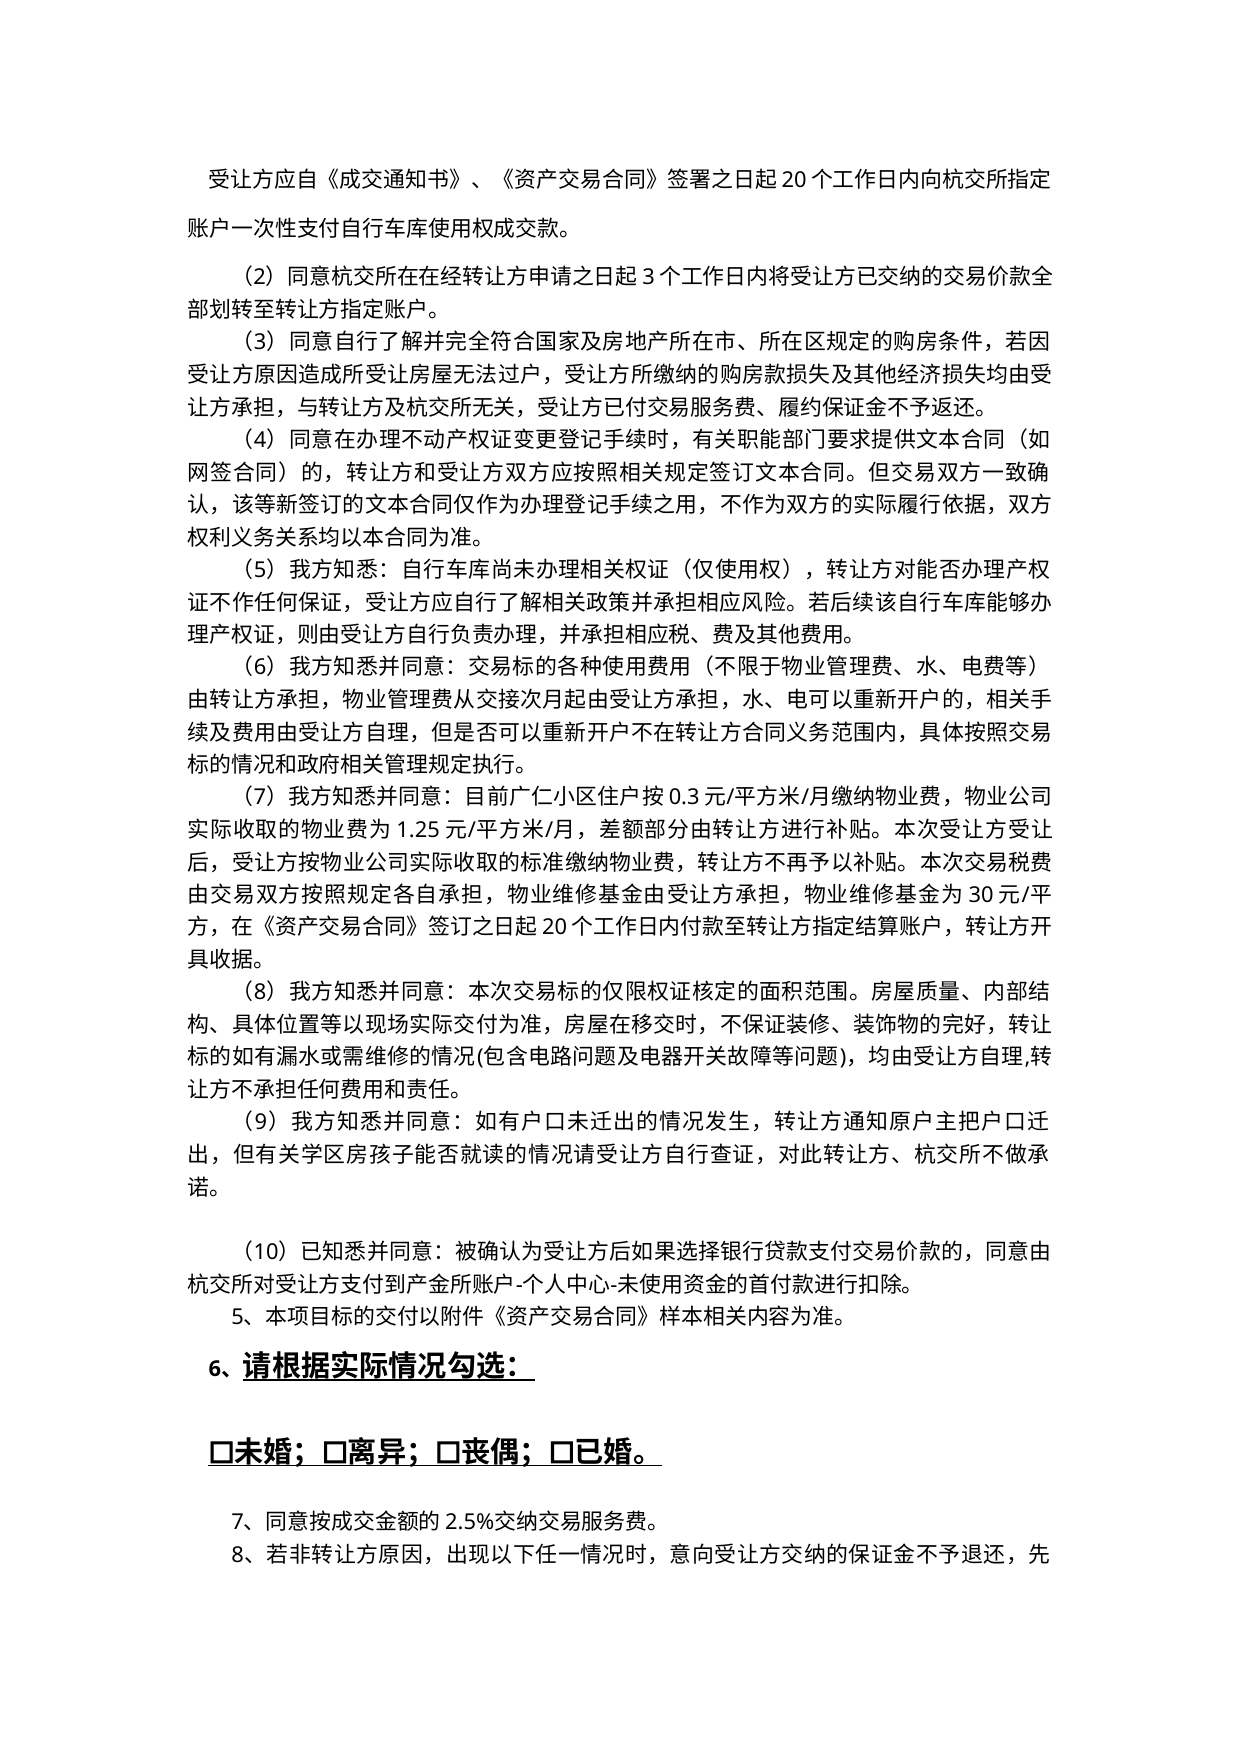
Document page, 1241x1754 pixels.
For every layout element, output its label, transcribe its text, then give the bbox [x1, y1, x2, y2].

text （9）我方知悉并同意：如有户口未迁出的情况发生，转让方通知原户主把户口迁出，但有关学区房孩子能否就读的情况请受让方自行查证，对此转让方、杭交所不做承诺。 [187, 1104, 1053, 1202]
text （10）已知悉并同意：被确认为受让方后如果选择银行贷款支付交易价款的，同意由杭交所对受让方支付到产金所账户-个人中心-未使用资金的首付款进行扣除。 [187, 1234, 1053, 1299]
text （7）我方知悉并同意：目前广仁小区住户按0.3元/平方米/月缴纳物业费，物业公司实际收取的物业费为1.25元/平方米/月，差额部分由转让方进行补贴。本次受让方受让后，受让方按物业公司实际收取的标准缴纳物业费，转让方不再予以补贴。本次交易税费由交易双方按照规定各自承担，物业维修基金由受让方承担，物业维修基金为30元/平方，在《资产交易合同》签订之日起20个工作日内付款至转让方指定结算账户，转让方开具收据。 [187, 779, 1053, 974]
text （5）我方知悉：自行车库尚未办理相关权证（仅使用权），转让方对能否办理产权证不作任何保证，受让方应自行了解相关政策并承担相应风险。若后续该自行车库能够办理产权证，则由受让方自行负责办理，并承担相应税、费及其他费用。 [187, 552, 1053, 649]
text 受让方应自《成交通知书》、《资产交易合同》签署之日起20个工作日内向杭交所指定账户一次性支付自行车库使用权成交款。 [187, 162, 1053, 243]
text 7、同意按成交金额的2.5%交纳交易服务费。 [187, 1504, 1053, 1536]
text 6、请根据实际情况勾选： [187, 1332, 1053, 1397]
text （6）我方知悉并同意：交易标的各种使用费用（不限于物业管理费、水、电费等）由转让方承担，物业管理费从交接次月起由受让方承担，水、电可以重新开户的，相关手续及费用由受让方自理，但是否可以重新开户不在转让方合同义务范围内，具体按照交易标的情况和政府相关管理规定执行。 [187, 649, 1053, 779]
text （4）同意在办理不动产权证变更登记手续时，有关职能部门要求提供文本合同（如网签合同）的，转让方和受让方双方应按照相关规定签订文本合同。但交易双方一致确认，该等新签订的文本合同仅作为办理登记手续之用，不作为双方的实际履行依据，双方权利义务关系均以本合同为准。 [187, 422, 1053, 552]
text 5、本项目标的交付以附件《资产交易合同》样本相关内容为准。 [187, 1299, 1053, 1332]
text 未婚；离异；丧偶；已婚。 [187, 1418, 1053, 1483]
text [187, 1536, 1053, 1569]
text （8）我方知悉并同意：本次交易标的仅限权证核定的面积范围。房屋质量、内部结构、具体位置等以现场实际交付为准，房屋在移交时，不保证装修、装饰物的完好，转让标的如有漏水或需维修的情况(包含电路问题及电器开关故障等问题)，均由受让方自理,转让方不承担任何费用和责任。 [187, 974, 1053, 1104]
text （3）同意自行了解并完全符合国家及房地产所在市、所在区规定的购房条件，若因受让方原因造成所受让房屋无法过户，受让方所缴纳的购房款损失及其他经济损失均由受让方承担，与转让方及杭交所无关，受让方已付交易服务费、履约保证金不予返还。 [187, 324, 1053, 422]
list （2）同意杭交所在在经转让方申请之日起3个工作日内将受让方已交纳的交易价款全部划转至转让方指定账户。 [187, 259, 1053, 324]
